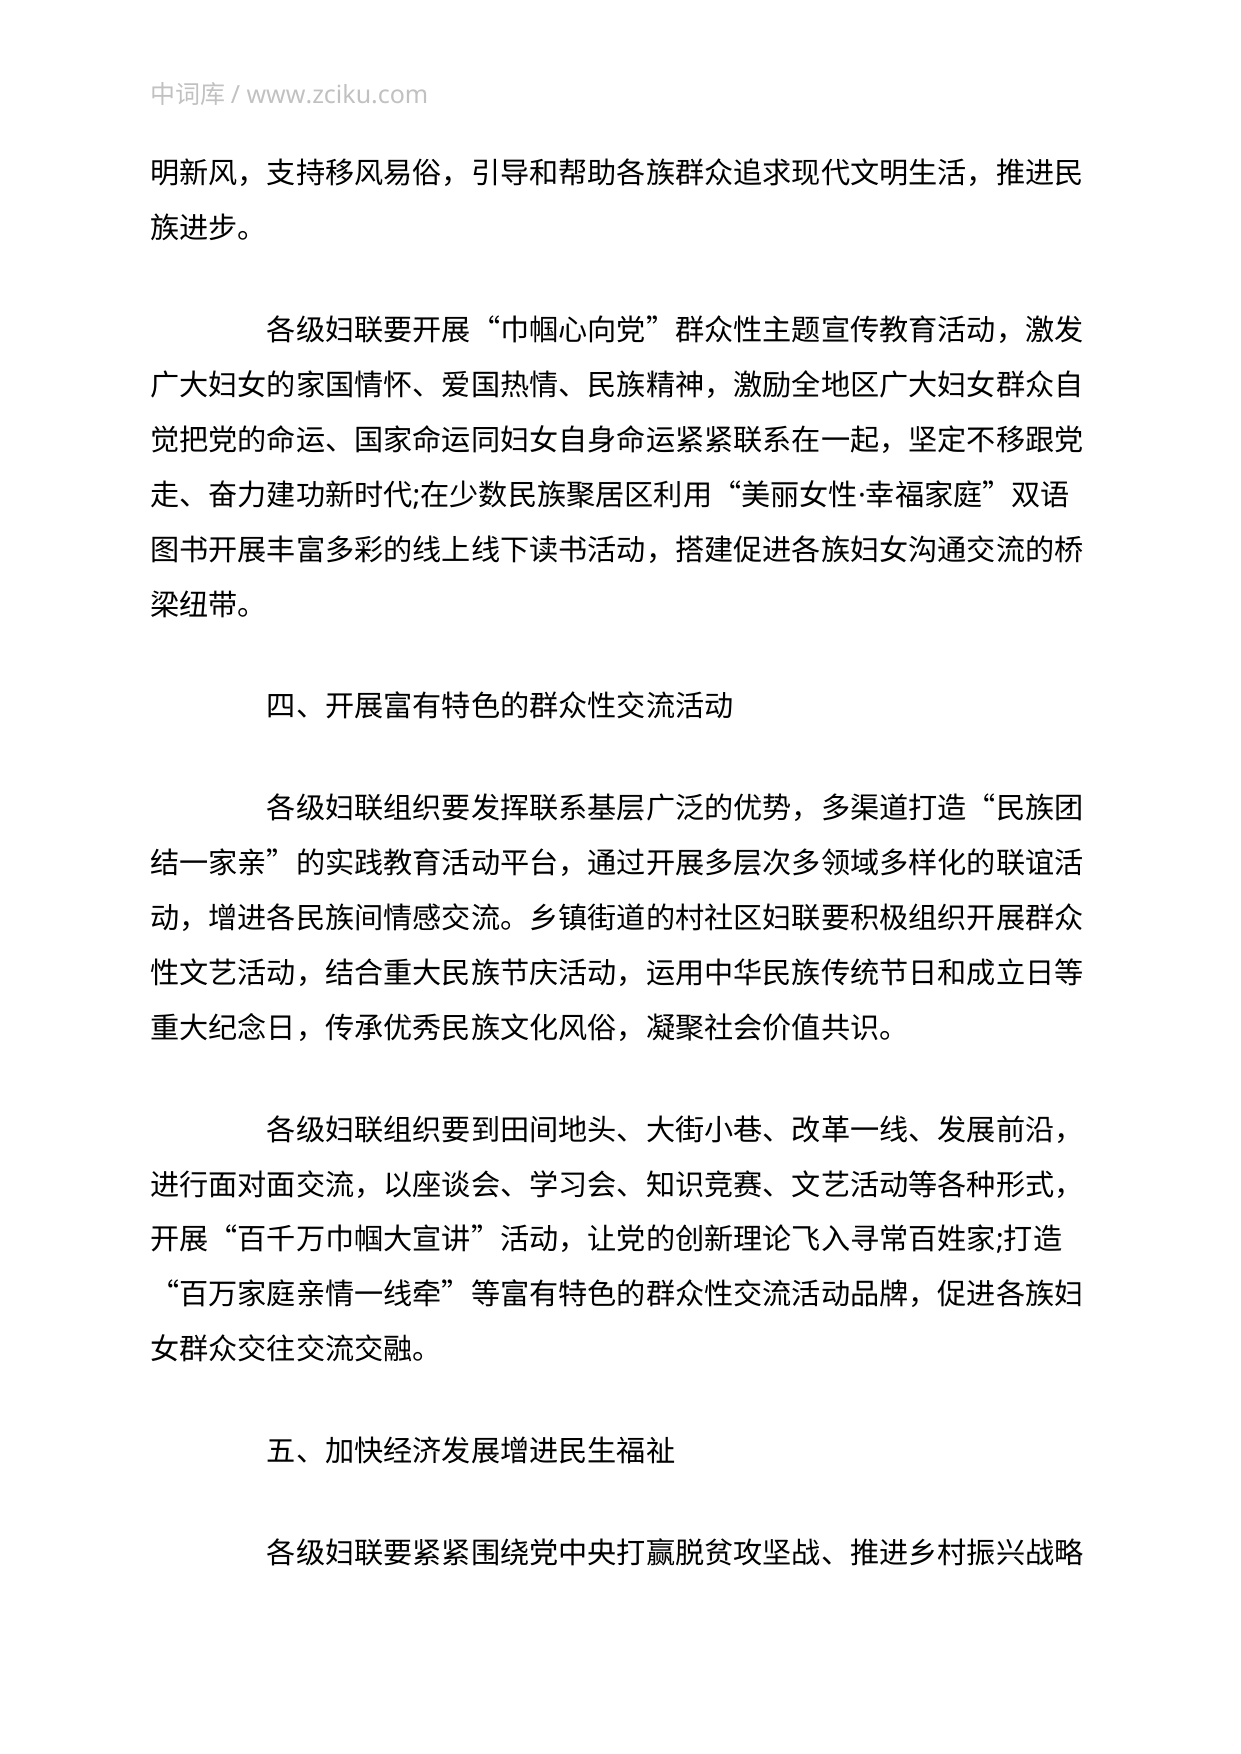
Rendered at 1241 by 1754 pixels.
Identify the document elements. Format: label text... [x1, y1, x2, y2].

text 各级妇联要开展“巾帼心向党”群众性主题宣传教育活动，激发广大妇女的家国情怀、爱国热情、民族精神，激励全地区广大妇女群众自觉把党的命运、国家命运同妇女自身命运紧紧联系在一起，坚定不移跟党走、奋力建功新时代;在少数民族聚居区利用“美丽女性·幸福家庭”双语图书开展丰富多彩的线上线下读书活动，搭建促进各族妇女沟通交流的桥梁纽带。 [150, 307, 1090, 623]
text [150, 1529, 1090, 1572]
text 五、加快经济发展增进民生福祉 [150, 1428, 1090, 1470]
text 各级妇联组织要发挥联系基层广泛的优势，多渠道打造“民族团结一家亲”的实践教育活动平台，通过开展多层次多领域多样化的联谊活动，增进各民族间情感交流。乡镇街道的村社区妇联要积极组织开展群众性文艺活动，结合重大民族节庆活动，运用中华民族传统节日和成立日等重大纪念日，传承优秀民族文化风俗，凝聚社会价值共识。 [150, 785, 1090, 1047]
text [150, 150, 1090, 247]
text 四、开展富有特色的群众性交流活动 [150, 683, 1090, 725]
text 各级妇联组织要到田间地头、大街小巷、改革一线、发展前沿，进行面对面交流，以座谈会、学习会、知识竞赛、文艺活动等各种形式，开展“百千万巾帼大宣讲”活动，让党的创新理论飞入寻常百姓家;打造“百万家庭亲情一线牵”等富有特色的群众性交流活动品牌，促进各族妇女群众交往交流交融。 [150, 1106, 1090, 1368]
